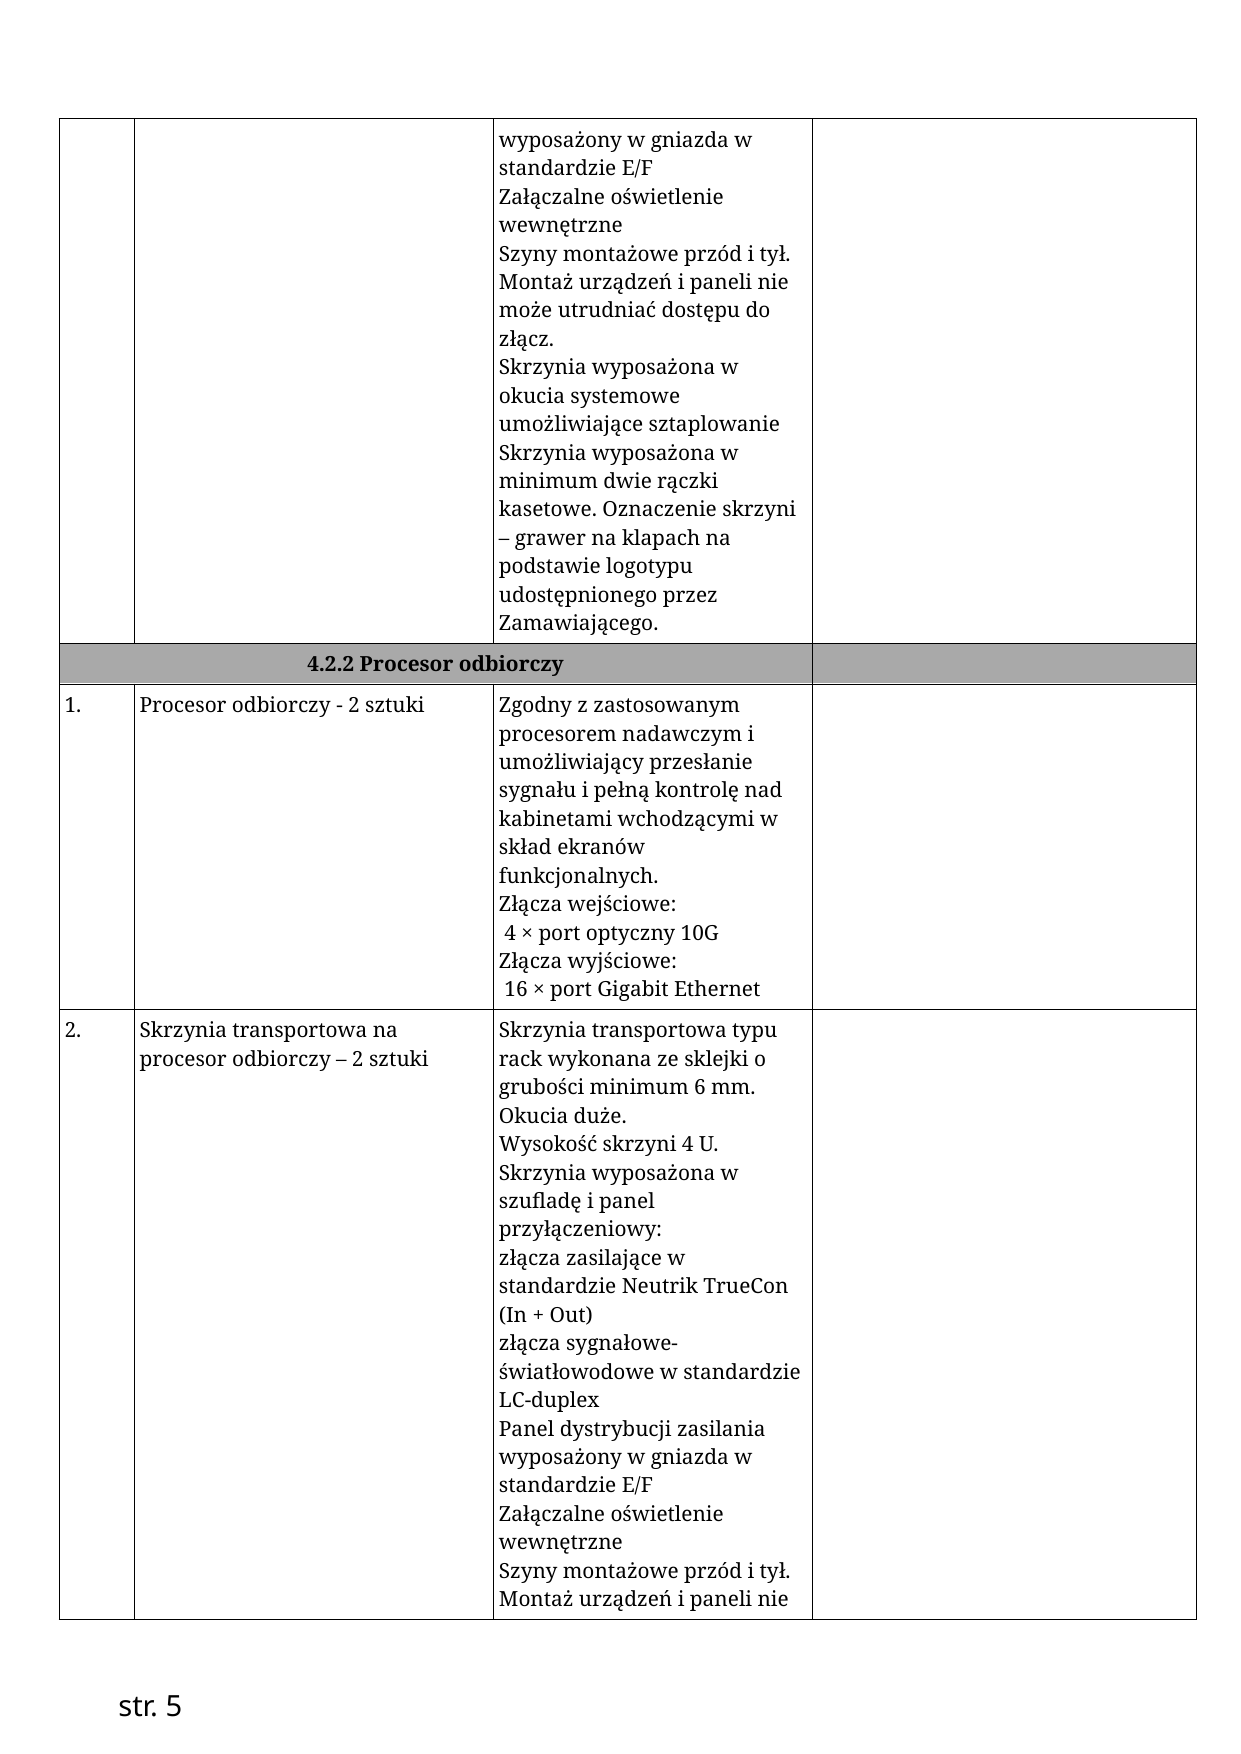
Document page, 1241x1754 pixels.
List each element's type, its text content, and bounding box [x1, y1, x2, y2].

table_cell Zgodny z zastosowanym procesorem nadawczym i umożliwiający przesłanie sygnału i pełną kontrolę nad kabinetami wchodzącymi w skład ekranów funkcjonalnych. Złącza wejściowe: 4 × port optyczny 10G Złącza wyjściowe: 16 × port Gigabit Ethernet [494, 685, 812, 1009]
table_cell 9. [60, 119, 134, 642]
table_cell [135, 119, 493, 642]
table_cell 1. [60, 685, 134, 1009]
table_cell [813, 119, 1196, 642]
table_cell 4.2.2 Procesor odbiorczy [60, 644, 812, 683]
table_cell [494, 119, 812, 642]
table_cell [813, 644, 1196, 683]
table_cell [813, 1010, 1196, 1618]
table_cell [494, 1010, 812, 1618]
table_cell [135, 1010, 493, 1618]
table_cell Procesor odbiorczy - 2 sztuki [135, 685, 493, 1009]
table_cell 2. [60, 1010, 134, 1618]
table_cell [813, 685, 1196, 1009]
